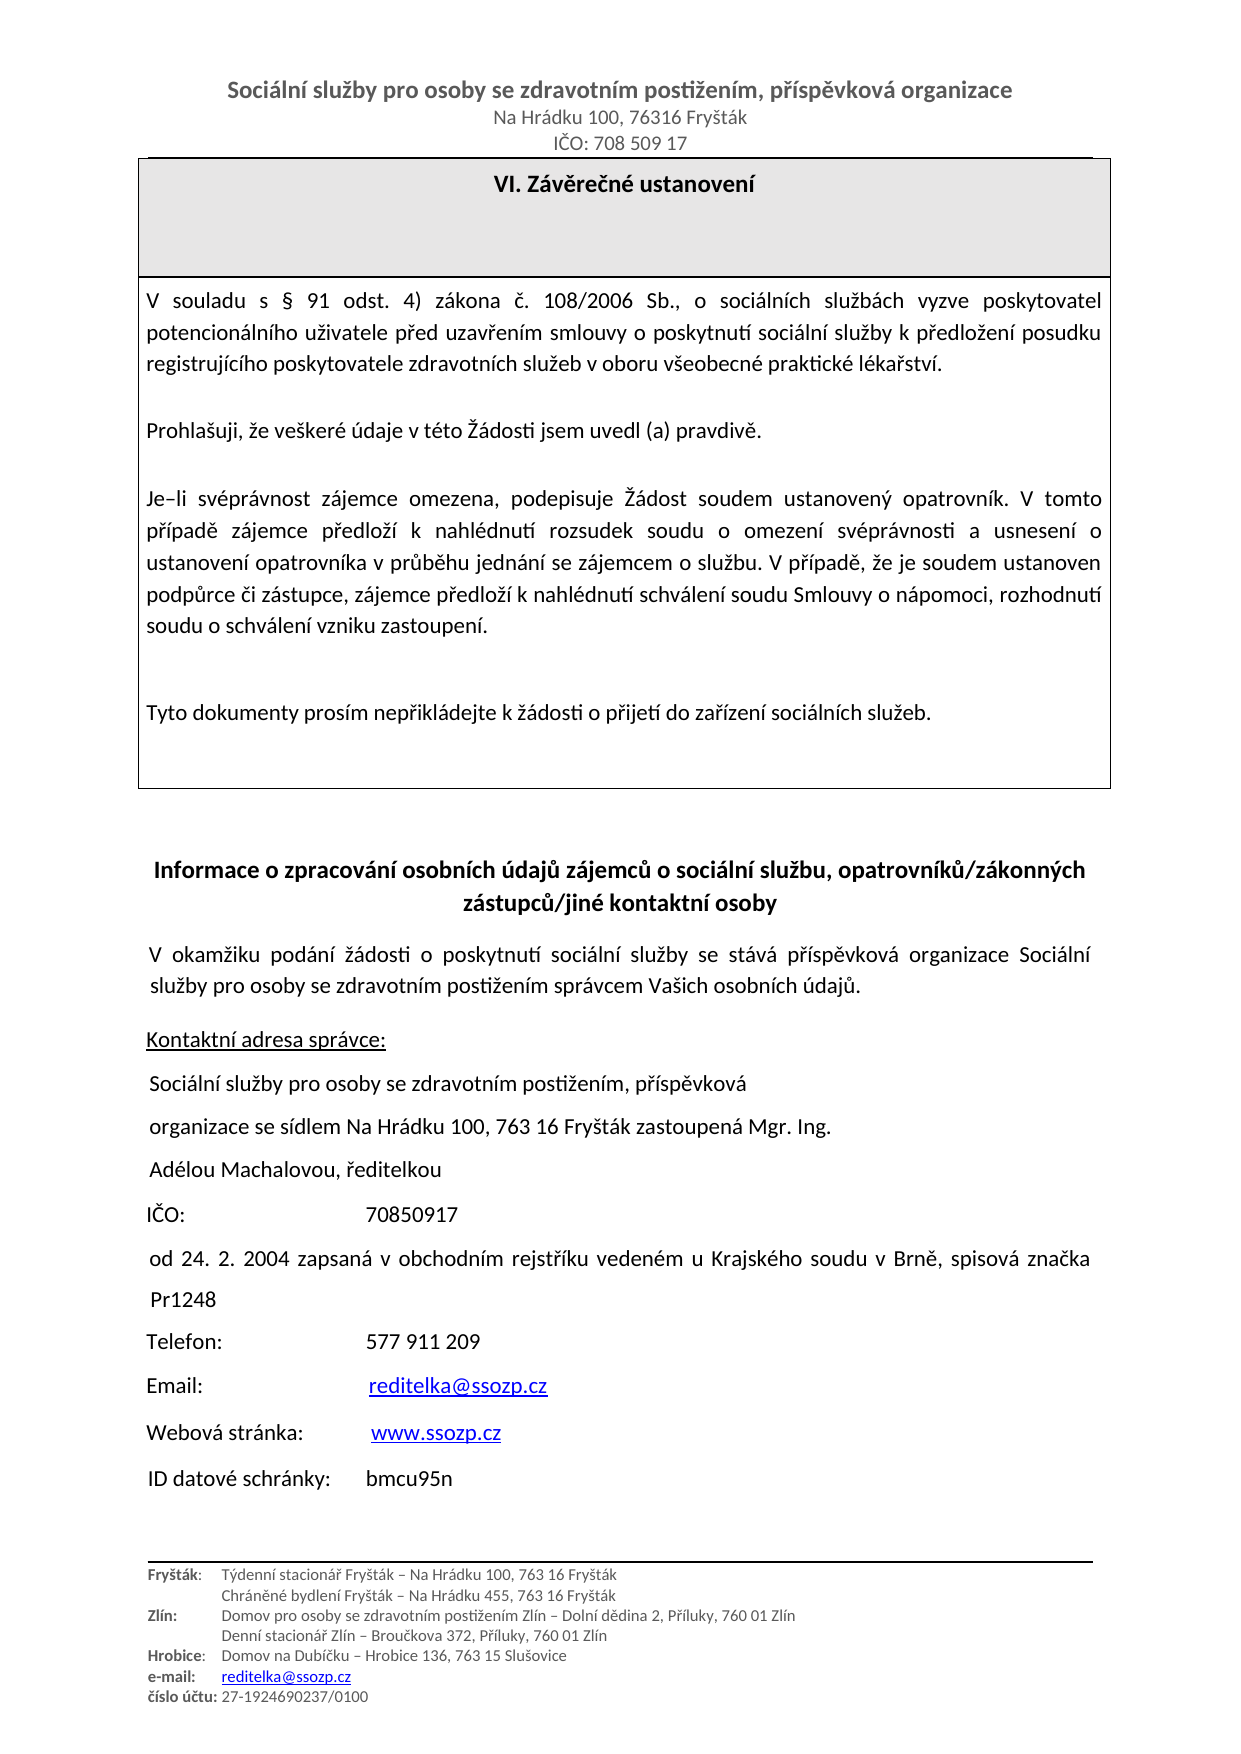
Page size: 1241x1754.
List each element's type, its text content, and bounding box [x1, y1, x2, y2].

text IČO: 70850917 [146, 1200, 1093, 1228]
subtitle Informace o zpracování osobních údajů zájemců o sociální službu, opatrovníků/zákonných zástupců/jiné kontaktní osoby [148, 854, 1093, 918]
text ID datové schránky: bmcu95n [148, 1464, 1093, 1492]
text od 24. 2. 2004 zapsaná v obchodním rejstříku vedeném u Krajského soudu v Brně, spisová značka Pr1248 [149, 1244, 1093, 1313]
text Kontaktní adresa správce: [146, 1025, 1093, 1053]
table_cell V souladu s § 91 odst. 4) zákona č. 108/2006 Sb., o sociálních službách vyzve poskytovatel potencionálního uživatele před uzavřením smlouvy o poskytnutí sociální služby k předložení posudku registrujícího poskytovatele zdravotních služeb v oboru všeobecné praktické lékařství. Prohlašuji, že veškeré údaje v této Žádosti jsem uvedl (a) pravdivě. Je–li svéprávnost zájemce omezena, podepisuje Žádost soudem ustanovený opatrovník. V tomto případě zájemce předloží k nahlédnutí rozsudek soudu o omezení svéprávnosti a usnesení o ustanovení opatrovníka v průběhu jednání se zájemcem o službu. V případě, že je soudem ustanoven podpůrce či zástupce, zájemce předloží k nahlédnutí schválení soudu Smlouvy o nápomoci, rozhodnutí soudu o schválení vzniku zastoupení. Tyto dokumenty prosím nepřikládejte k žádosti o přijetí do zařízení sociálních služeb. [139, 278, 1110, 787]
text Webová stránka: www.ssozp.cz [146, 1418, 1093, 1446]
text Email: reditelka@ssozp.cz [146, 1371, 1093, 1399]
text V okamžiku podání žádosti o poskytnutí sociální služby se stává příspěvková organizace Sociální služby pro osoby se zdravotním postižením správcem Vašich osobních údajů. [149, 940, 1093, 999]
table_header VI. Závěrečné ustanovení [139, 159, 1110, 276]
text Telefon: 577 911 209 [146, 1327, 1093, 1355]
text Sociální služby pro osoby se zdravotním postižením, příspěvková organizace se sídlem Na Hrádku 100, 763 16 Fryšták zastoupená Mgr. Ing. Adélou Machalovou, ředitelkou [149, 1069, 851, 1183]
